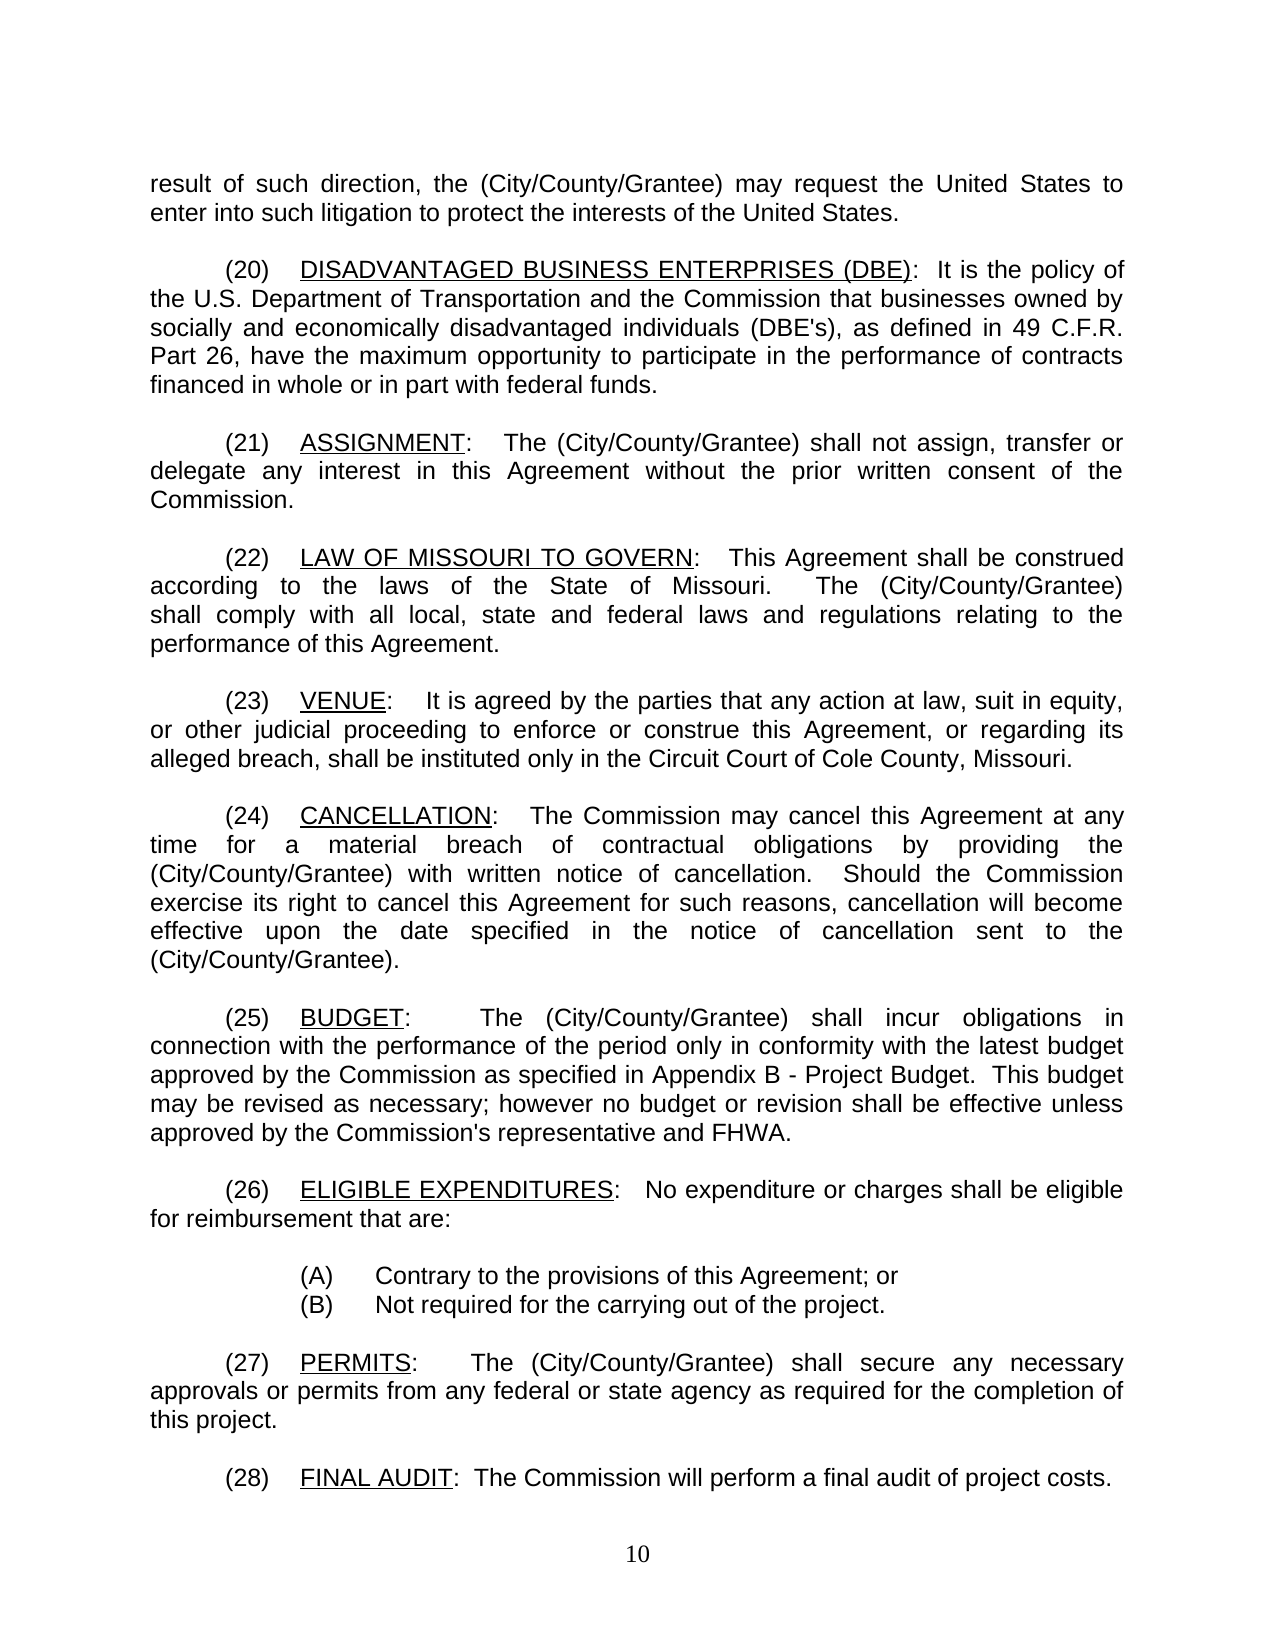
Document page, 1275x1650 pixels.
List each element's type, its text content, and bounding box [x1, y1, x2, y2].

text (A) Contrary to the provisions of this Agreement; or [150, 1261, 1125, 1290]
text (23) VENUE: It is agreed by the parties that any action at law, suit in equity, or other judicial proceeding to enforce or construe this Agreement, or regarding its alleged breach, shall be instituted only in the Circuit Court of Cole County, Missouri. [150, 686, 1125, 772]
text (20) DISADVANTAGED BUSINESS ENTERPRISES (DBE): It is the policy of the U.S. Department of Transportation and the Commission that businesses owned by socially and economically disadvantaged individuals (DBE's), as defined in 49 C.F.R. Part 26, have the maximum opportunity to participate in the performance of contracts financed in whole or in part with federal funds. [150, 255, 1125, 399]
text (22) LAW OF MISSOURI TO GOVERN: This Agreement shall be construed according to the laws of the State of Missouri. The (City/County/Grantee) shall comply with all local, state and federal laws and regulations relating to the performance of this Agreement. [150, 542, 1125, 657]
text (24) CANCELLATION: The Commission may cancel this Agreement at any time for a material breach of contractual obligations by providing the (City/County/Grantee) with written notice of cancellation. Should the Commission exercise its right to cancel this Agreement for such reasons, cancellation will become effective upon the date specified in the notice of cancellation sent to the (City/County/Grantee). [150, 801, 1125, 974]
text (27) PERMITS: The (City/County/Grantee) shall secure any necessary approvals or permits from any federal or state agency as required for the completion of this project. [150, 1347, 1125, 1434]
text (25) BUDGET: The (City/County/Grantee) shall incur obligations in connection with the performance of the period only in conformity with the latest budget approved by the Commission as specified in Appendix B - Project Budget. This budget may be revised as necessary; however no budget or revision shall be effective unless approved by the Commission's representative and FHWA. [150, 1002, 1125, 1146]
text (26) ELIGIBLE EXPENDITURES: No expenditure or charges shall be eligible for reimbursement that are: [150, 1175, 1125, 1232]
text (B) Not required for the carrying out of the project. [150, 1290, 1125, 1319]
text (21) ASSIGNMENT: The (City/County/Grantee) shall not assign, transfer or delegate any interest in this Agreement without the prior written consent of the Commission. [150, 427, 1125, 514]
text (28) FINAL AUDIT: The Commission will perform a final audit of project costs. [225, 1462, 1125, 1491]
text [150, 169, 1125, 226]
